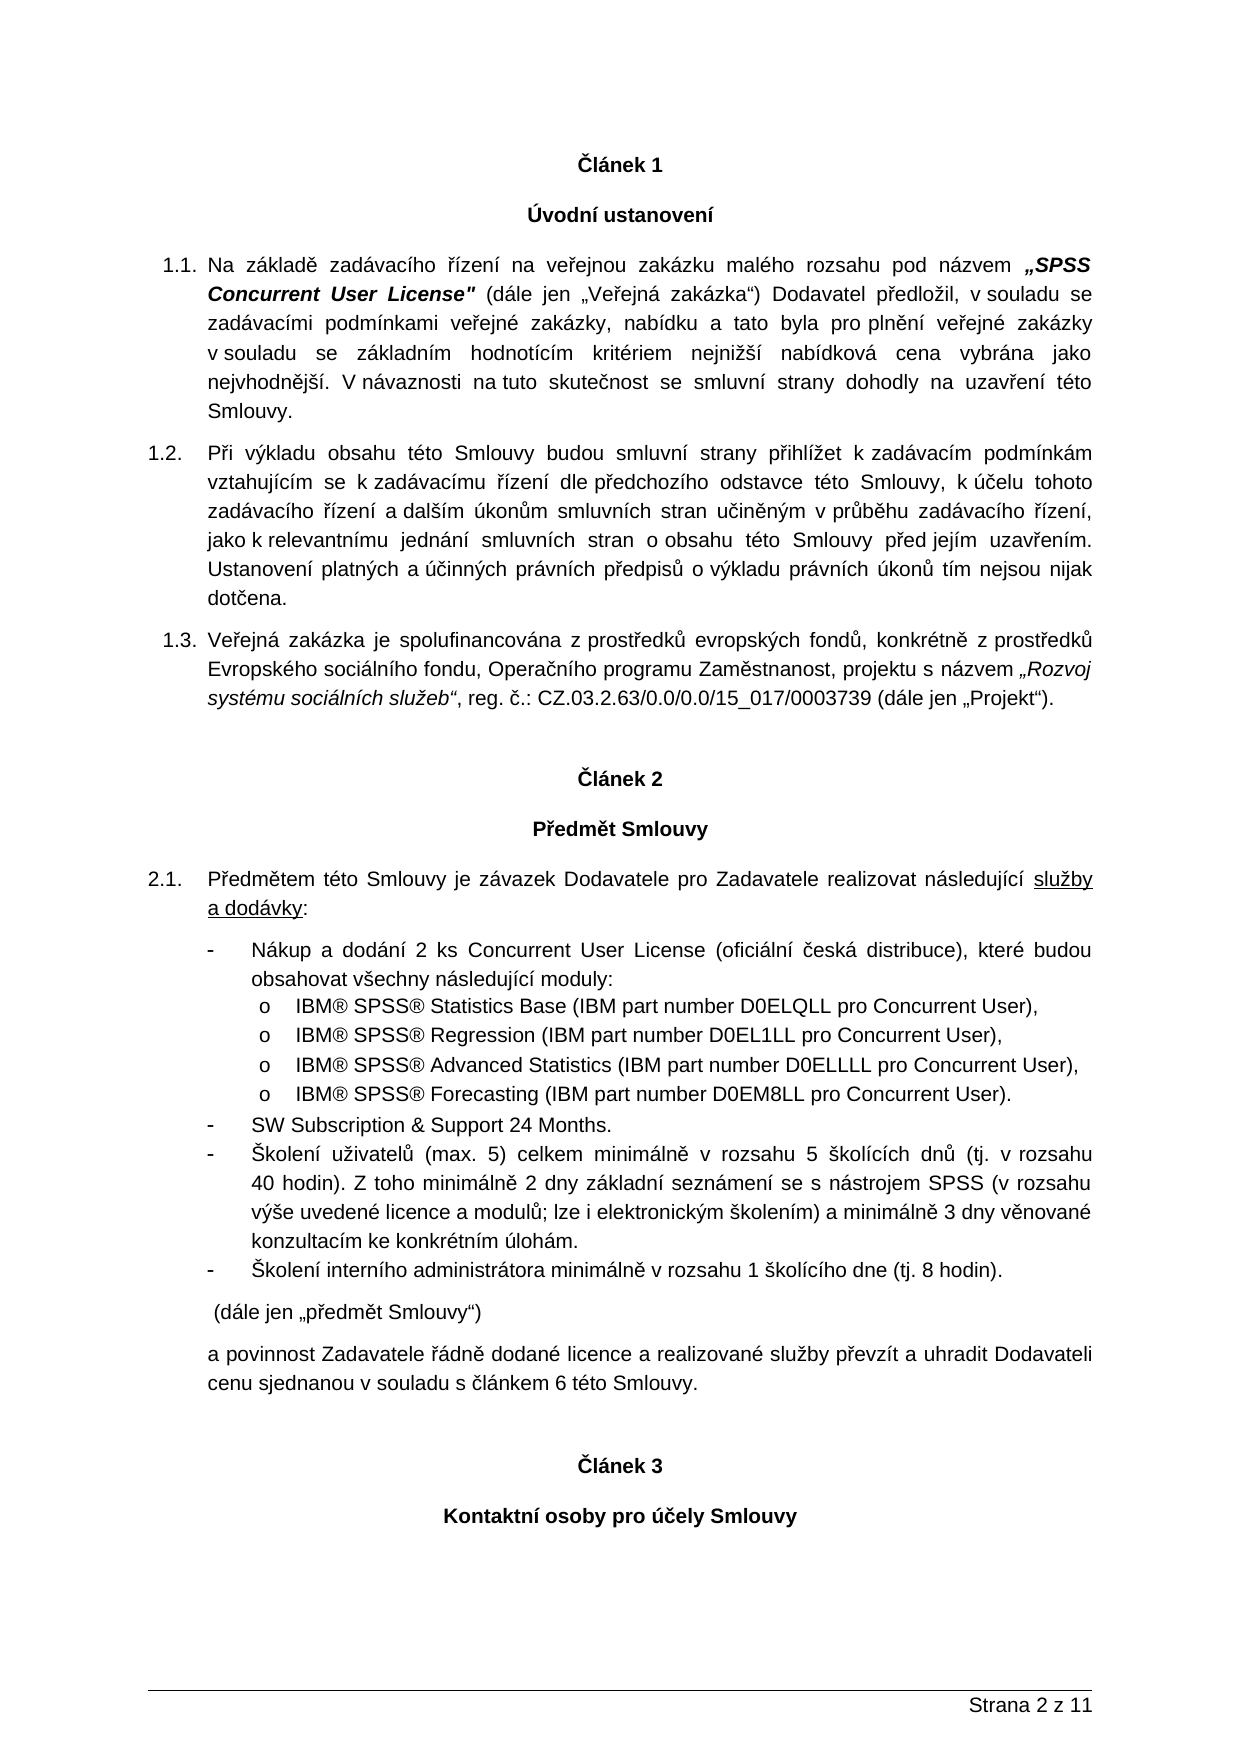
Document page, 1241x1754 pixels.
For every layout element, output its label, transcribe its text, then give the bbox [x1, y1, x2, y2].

list IBM® SPSS® Forecasting (IBM part number D0EM8LL pro Concurrent User). [258, 1078, 1092, 1107]
list Veřejná zakázka je spolufinancována z prostředků evropských fondů, konkrétně z prostředků Evropského sociálního fondu, Operačního programu Zaměstnanost, projektu s názvem „Rozvoj systému sociálních služeb“, reg. č.: CZ.03.2.63/0.0/0.0/15_017/0003739 (dále jen „Projekt“). [162, 623, 1092, 710]
list IBM® SPSS® Regression (IBM part number D0EL1LL pro Concurrent User), [258, 1020, 1092, 1049]
list Předmětem této Smlouvy je závazek Dodavatele pro Zadavatele realizovat následující služby a dodávky: [148, 862, 1092, 920]
list Při výkladu obsahu této Smlouvy budou smluvní strany přihlížet k zadávacím podmínkám vztahujícím se k zadávacímu řízení dle předchozího odstavce této Smlouvy, k účelu tohoto zadávacího řízení a dalším úkonům smluvních stran učiněným v průběhu zadávacího řízení, jako k relevantnímu jednání smluvních stran o obsahu této Smlouvy před jejím uzavřením. Ustanovení platných a účinných právních předpisů o výkladu právních úkonů tím nejsou nijak dotčena. [148, 435, 1092, 610]
list Školení interního administrátora minimálně v rozsahu 1 školícího dne (tj. 8 hodin). [207, 1253, 1092, 1282]
list Na základě zadávacího řízení na veřejnou zakázku malého rozsahu pod názvem „SPSS Concurrent User License" (dále jen „Veřejná zakázka“) Dodavatel předložil, v souladu se zadávacími podmínkami veřejné zakázky, nabídku a tato byla pro plnění veřejné zakázky v souladu se základním hodnotícím kritériem nejnižší nabídková cena vybrána jako nejvhodnější. V návaznosti na tuto skutečnost se smluvní strany dohodly na uzavření této Smlouvy. [162, 248, 1092, 423]
text Článek 2 [148, 762, 1092, 791]
text Předmět Smlouvy [148, 812, 1092, 841]
list IBM® SPSS® Advanced Statistics (IBM part number D0ELLLL pro Concurrent User), [258, 1049, 1092, 1078]
list IBM® SPSS® Statistics Base (IBM part number D0ELQLL pro Concurrent User), [258, 991, 1092, 1020]
list SW Subscription & Support 24 Months. [207, 1107, 1092, 1137]
text Článek 1 [148, 148, 1092, 177]
text Kontaktní osoby pro účely Smlouvy [148, 1499, 1092, 1528]
text Úvodní ustanovení [148, 198, 1092, 227]
text a povinnost Zadavatele řádně dodané licence a realizované služby převzít a uhradit Dodavateli cenu sjednanou v souladu s článkem 6 této Smlouvy. [207, 1337, 1092, 1395]
text (dále jen „předmět Smlouvy“) [207, 1295, 1092, 1324]
text Článek 3 [148, 1449, 1092, 1478]
list Nákup a dodání 2 ks Concurrent User License (oficiální česká distribuce), které budou obsahovat všechny následující moduly: [207, 932, 1092, 991]
list Školení uživatelů (max. 5) celkem minimálně v rozsahu 5 školících dnů (tj. v rozsahu 40 hodin). Z toho minimálně 2 dny základní seznámení se s nástrojem SPSS (v rozsahu výše uvedené licence a modulů; lze i elektronickým školením) a minimálně 3 dny věnované konzultacím ke konkrétním úlohám. [207, 1137, 1092, 1253]
